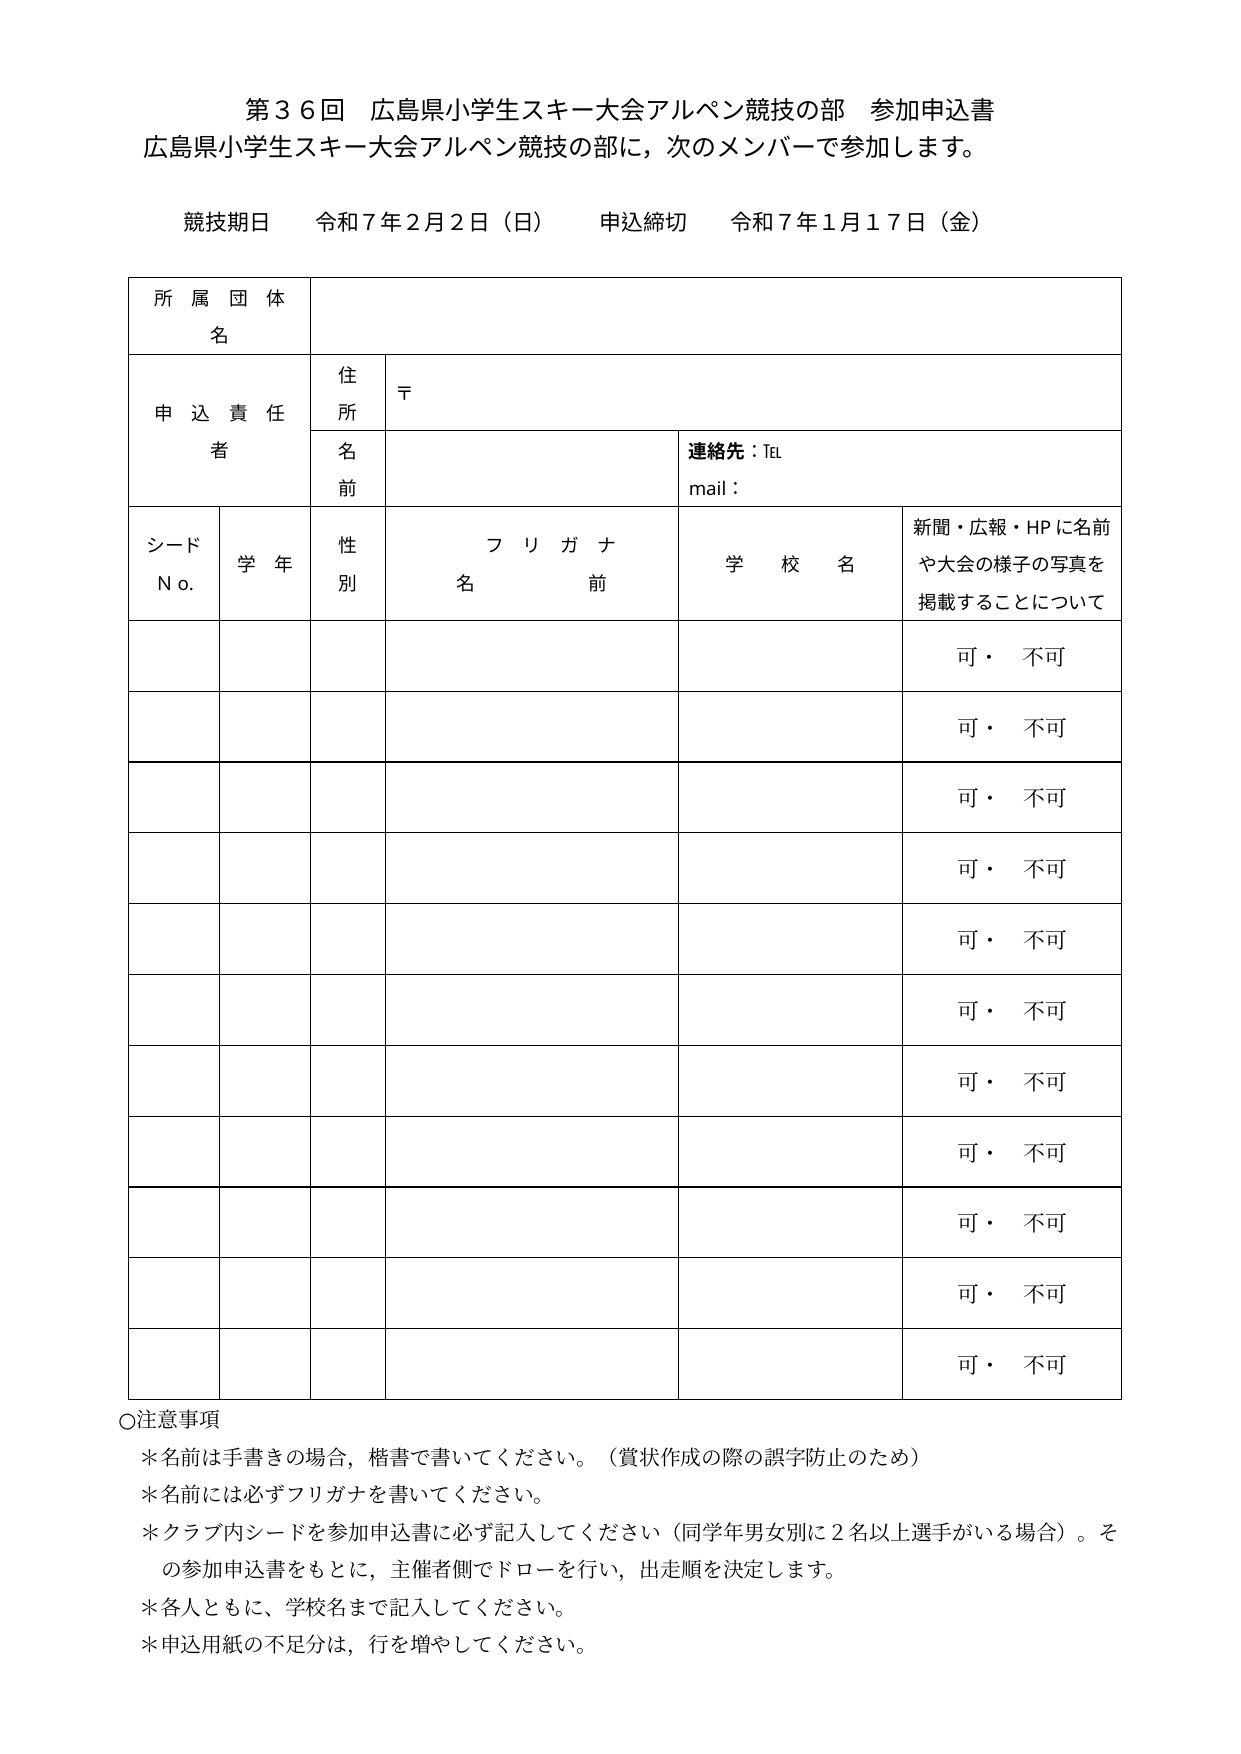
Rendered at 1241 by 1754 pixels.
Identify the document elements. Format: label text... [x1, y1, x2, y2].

table_cell [679, 1046, 902, 1116]
table_cell [386, 1117, 678, 1186]
table_cell [386, 1188, 678, 1257]
table_cell [220, 1188, 310, 1257]
table_cell [679, 975, 902, 1045]
table_cell 可・ 不可 [903, 904, 1121, 974]
text ＊名前には必ずフリガナを書いてください。 [118, 1475, 1122, 1512]
table_cell [386, 763, 678, 832]
table_cell 新聞・広報・HPに名前や大会の様子の写真を掲載することについて [903, 507, 1121, 620]
table_cell [311, 621, 385, 691]
table_cell 可・ 不可 [903, 763, 1121, 832]
table_cell [311, 904, 385, 974]
table_cell [129, 1046, 219, 1116]
text ○注意事項 [118, 1400, 1122, 1437]
table_cell [311, 1117, 385, 1186]
text 競技期日 令和７年２月２日（日） 申込締切 令和７年１月１７日（金） [118, 202, 1122, 239]
table_cell [679, 904, 902, 974]
table_cell [129, 1188, 219, 1257]
table_cell [129, 833, 219, 903]
table_cell [129, 1329, 219, 1399]
table_cell 性 別 [311, 507, 385, 620]
table_cell 可・ 不可 [903, 1188, 1121, 1257]
table_cell [311, 692, 385, 761]
table_cell 可・ 不可 [903, 1117, 1121, 1186]
text ＊各人ともに、学校名まで記入してください。 [118, 1587, 1122, 1625]
table_cell 可・ 不可 [903, 1046, 1121, 1116]
table_cell 〒 [386, 355, 1121, 430]
table_cell [220, 1258, 310, 1328]
table_cell [220, 1117, 310, 1186]
table_cell [129, 975, 219, 1045]
table_cell [386, 975, 678, 1045]
table_cell [129, 763, 219, 832]
table_cell [386, 904, 678, 974]
table_cell [679, 621, 902, 691]
table_cell 可・ 不可 [903, 1258, 1121, 1328]
table_cell [220, 833, 310, 903]
table_cell 住 所 [311, 355, 385, 430]
table_cell [311, 1329, 385, 1399]
table_cell [679, 1329, 902, 1399]
text 第３６回 広島県小学生スキー大会アルペン競技の部 参加申込書 [118, 89, 1122, 127]
table_cell 学 年 [220, 507, 310, 620]
table_cell [386, 1258, 678, 1328]
table_cell 名 前 [311, 431, 385, 506]
text ＊クラブ内シードを参加申込書に必ず記入してください（同学年男女別に２名以上選手がいる場合）。その参加申込書をもとに，主催者側でドローを行い，出走順を決定します。 [140, 1512, 1122, 1587]
table_cell [129, 621, 219, 691]
table_cell [220, 763, 310, 832]
table_cell [386, 1046, 678, 1116]
table_cell [129, 904, 219, 974]
table_cell [311, 833, 385, 903]
table_cell [311, 1188, 385, 1257]
table_cell [679, 1117, 902, 1186]
table_header [311, 278, 1121, 354]
table_cell [311, 1046, 385, 1116]
table_cell [311, 975, 385, 1045]
table_cell [311, 763, 385, 832]
table_cell フ リ ガ ナ 名 前 [386, 507, 678, 620]
table_cell 可・ 不可 [903, 692, 1121, 761]
table_cell 申 込 責 任 者 [129, 355, 310, 506]
table_cell [679, 1188, 902, 1257]
text 広島県小学生スキー大会アルペン競技の部に，次のメンバーで参加します。 [118, 127, 1122, 164]
table_cell [220, 904, 310, 974]
text ＊名前は手書きの場合，楷書で書いてください。（賞状作成の際の誤字防止のため） [118, 1437, 1122, 1475]
table_header 所 属 団 体 名 [129, 278, 310, 354]
table_cell 可・ 不可 [903, 975, 1121, 1045]
table_cell [386, 431, 678, 506]
table_cell シード Ｎo. [129, 507, 219, 620]
table_cell [129, 692, 219, 761]
table_cell [679, 763, 902, 832]
table_cell [220, 692, 310, 761]
table_cell [129, 1117, 219, 1186]
table_cell [679, 833, 902, 903]
table_cell 学 校 名 [679, 507, 902, 620]
table_cell 可・ 不可 [903, 1329, 1121, 1399]
table_cell [311, 1258, 385, 1328]
table_cell [679, 692, 902, 761]
table_cell [386, 1329, 678, 1399]
table_cell [220, 1046, 310, 1116]
table_cell [220, 621, 310, 691]
table_cell 可・ 不可 [903, 621, 1121, 691]
table_cell [129, 1258, 219, 1328]
table_cell 連絡先：℡ mail： [679, 431, 1121, 506]
table_cell [679, 1258, 902, 1328]
text ＊申込用紙の不足分は，行を増やしてください。 [118, 1625, 1122, 1662]
table_cell [386, 833, 678, 903]
table_cell 可・ 不可 [903, 833, 1121, 903]
table_cell [386, 621, 678, 691]
table_cell [220, 975, 310, 1045]
table_cell [220, 1329, 310, 1399]
table_cell [386, 692, 678, 761]
